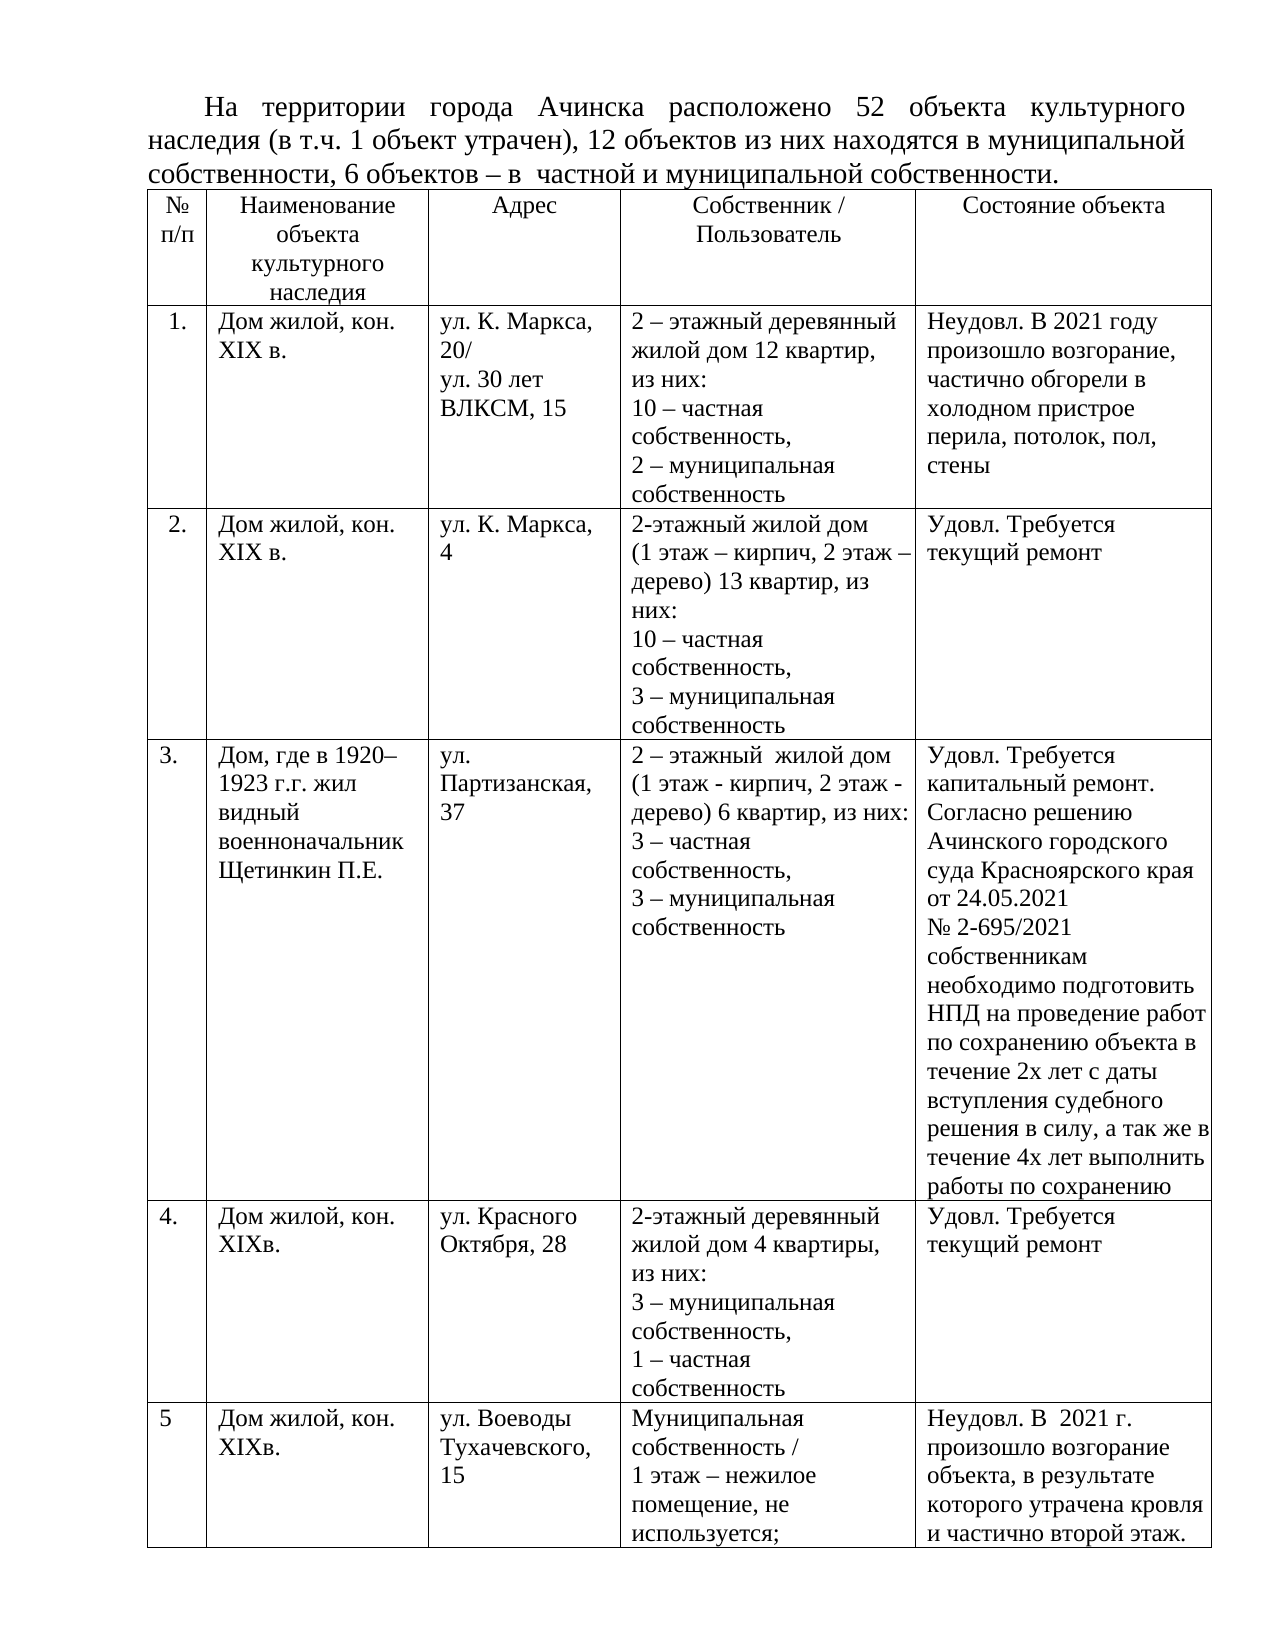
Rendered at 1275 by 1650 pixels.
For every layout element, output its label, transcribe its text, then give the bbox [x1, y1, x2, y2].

table_header Наименование объекта культурного наследия [207, 190, 428, 305]
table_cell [429, 1403, 620, 1547]
table_cell 5 [148, 1403, 206, 1547]
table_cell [207, 1403, 428, 1547]
text На территории города Ачинска расположено 52 объекта культурного наследия (в т.ч. 1 объект утрачен), 12 объектов из них находятся в муниципальной собственности, 6 объектов – в частной и муниципальной собственности. [148, 89, 1186, 189]
table_header Собственник / Пользователь [621, 190, 915, 305]
table_cell Дом, где в 1920–1923 г.г. жил видный военноначальник Щетинкин П.Е. [207, 740, 428, 1200]
table_cell Дом жилой, кон. ХIХ в. [207, 509, 428, 739]
table_cell Удовл. Требуется капитальный ремонт. Согласно решению Ачинского городского суда Красноярского края от 24.05.2021 № 2-695/2021 собственникам необходимо подготовить НПД на проведение работ по сохранению объекта в течение 2х лет с даты вступления судебного решения в силу, а так же в течение 4х лет выполнить работы по сохранению [916, 740, 1211, 1200]
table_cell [916, 1403, 1211, 1547]
table_cell Дом жилой, кон. ХIХв. [207, 1201, 428, 1402]
table_header Состояние объекта [916, 190, 1211, 305]
table_cell 1. [148, 306, 206, 508]
table_cell 3. [148, 740, 206, 1200]
table_cell ул. К. Маркса, 20/ ул. 30 лет ВЛКСМ, 15 [429, 306, 620, 508]
table_cell 2. [148, 509, 206, 739]
table_cell Удовл. Требуется текущий ремонт [916, 509, 1211, 739]
table_cell Неудовл. В 2021 году произошло возгорание, частично обгорели в холодном пристрое перила, потолок, пол, стены [916, 306, 1211, 508]
table_cell Удовл. Требуется текущий ремонт [916, 1201, 1211, 1402]
table_cell 2 – этажный деревянный жилой дом 12 квартир, из них: 10 – частная собственность, 2 – муниципальная собственность [621, 306, 915, 508]
table_header № п/п [148, 190, 206, 305]
table_cell Дом жилой, кон. ХIХ в. [207, 306, 428, 508]
table_cell 2 – этажный жилой дом (1 этаж - кирпич, 2 этаж - дерево) 6 квартир, из них: 3 – частная собственность, 3 – муниципальная собственность [621, 740, 915, 1200]
table_cell 4. [148, 1201, 206, 1402]
table_header Адрес [429, 190, 620, 305]
table_cell 2-этажный жилой дом (1 этаж – кирпич, 2 этаж – дерево) 13 квартир, из них: 10 – частная собственность, 3 – муниципальная собственность [621, 509, 915, 739]
table_cell ул. Партизанская, 37 [429, 740, 620, 1200]
table_cell ул. Красного Октября, 28 [429, 1201, 620, 1402]
table_cell 2-этажный деревянный жилой дом 4 квартиры, из них: 3 – муниципальная собственность, 1 – частная собственность [621, 1201, 915, 1402]
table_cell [621, 1403, 915, 1547]
table_cell ул. К. Маркса, 4 [429, 509, 620, 739]
